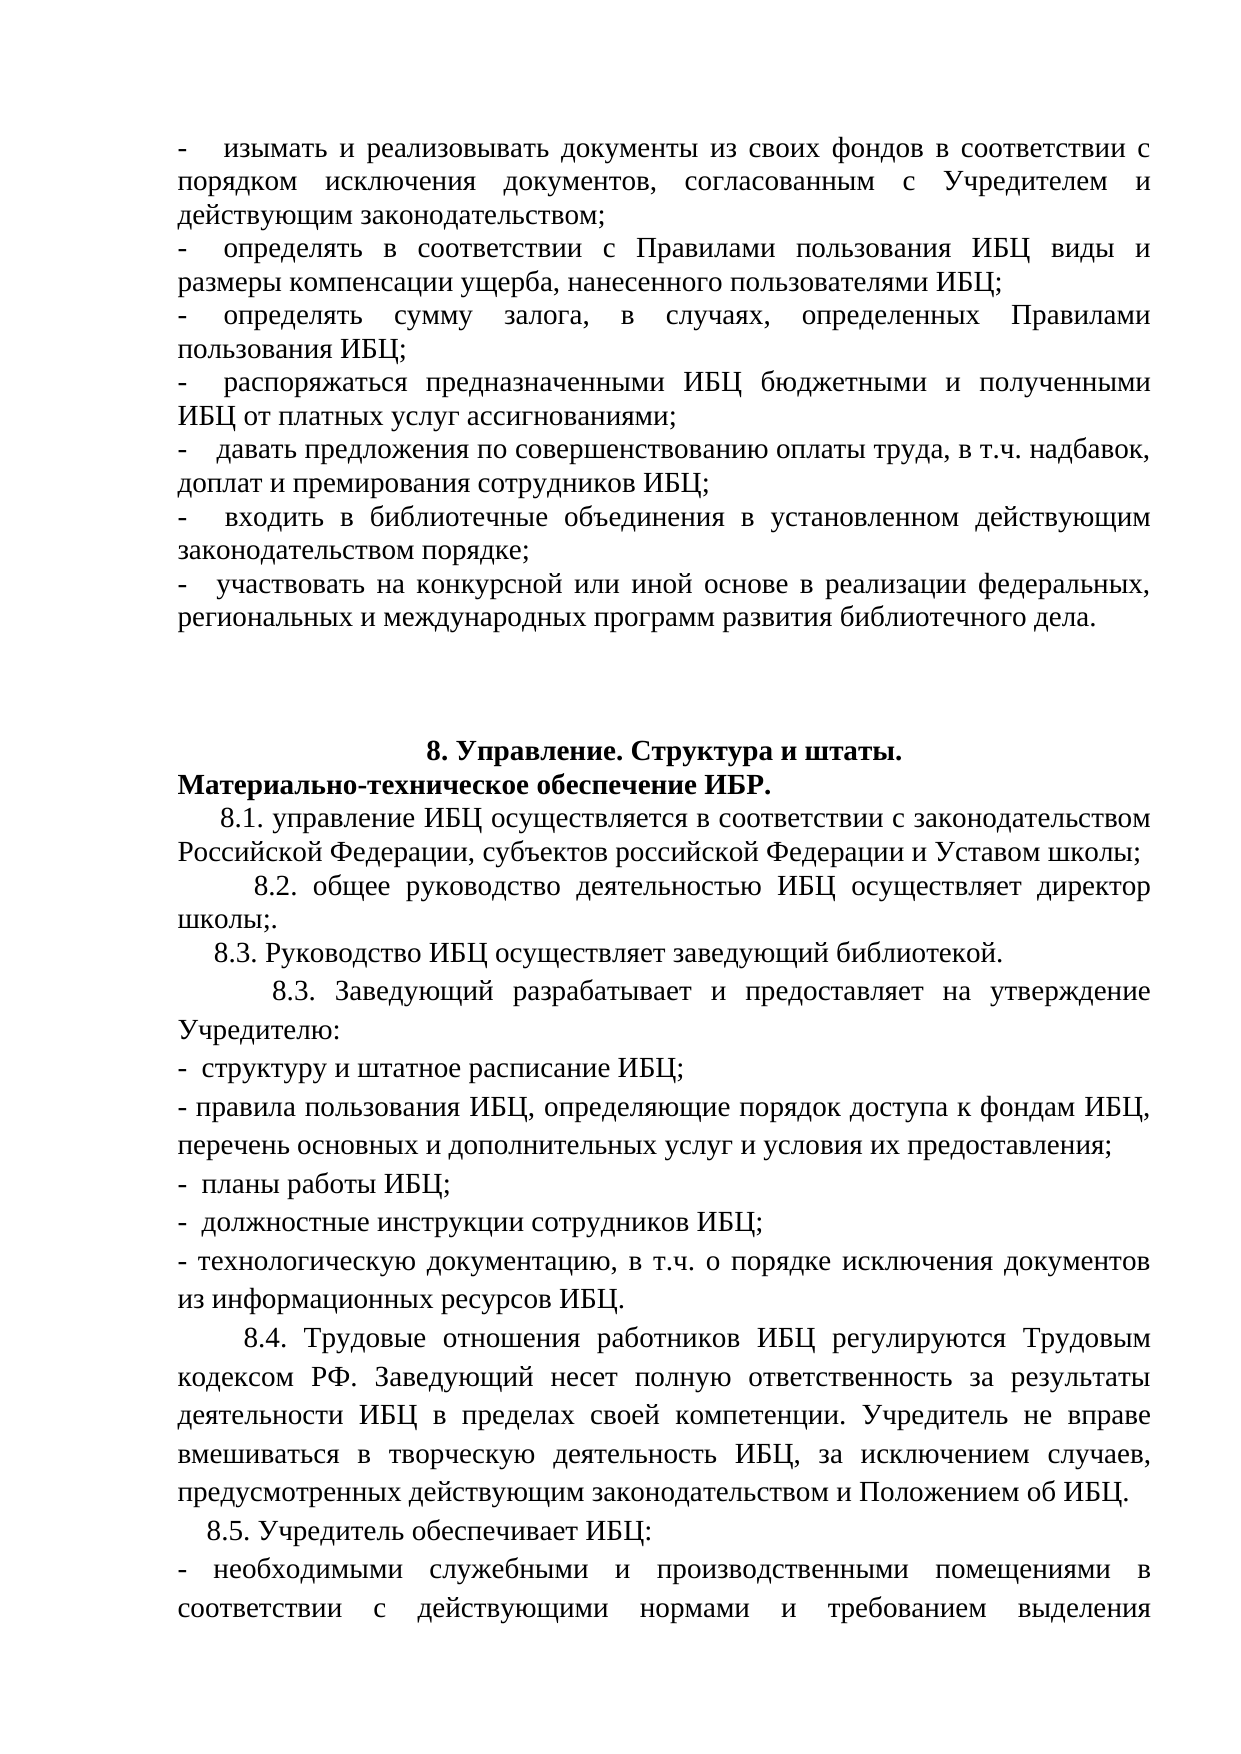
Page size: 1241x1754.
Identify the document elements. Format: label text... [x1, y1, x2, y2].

text 8.3. Руководство ИБЦ осуществляет заведующий библиотекой. [177, 935, 1152, 968]
text - определять в соответствии с Правилами пользования ИБЦ виды и размеры компенсации ущерба, нанесенного пользователями ИБЦ; [177, 230, 1152, 297]
text - давать предложения по совершенствованию оплаты труда, в т.ч. надбавок, доплат и премирования сотрудников ИБЦ; [177, 432, 1152, 499]
text - определять сумму залога, в случаях, определенных Правилами пользования ИБЦ; [177, 297, 1152, 364]
text 8.3. Заведующий разрабатывает и предоставляет на утверждение Учредителю: - структуру и штатное расписание ИБЦ; [177, 973, 1152, 1084]
text 8.5. Учредитель обеспечивает ИБЦ: [177, 1513, 1152, 1546]
text 8.4. Трудовые отношения работников ИБЦ регулируются Трудовым кодексом РФ. Заведующий несет полную ответственность за результаты деятельности ИБЦ в пределах своей компетенции. Учредитель не вправе вмешиваться в творческую деятельность ИБЦ, за исключением случаев, предусмотренных действующим законодательством и Положением об ИБЦ. [177, 1320, 1152, 1508]
text Материально-техническое обеспечение ИБР. [177, 767, 1152, 801]
text - технологическую документацию, в т.ч. о порядке исключения документов из информационных ресурсов ИБЦ. [177, 1243, 1152, 1315]
text - входить в библиотечные объединения в установленном действующим законодательством порядке; [177, 499, 1152, 566]
text - распоряжаться предназначенными ИБЦ бюджетными и полученными ИБЦ от платных услуг ассигнованиями; [177, 364, 1152, 432]
text - участвовать на конкурсной или иной основе в реализации федеральных, региональных и международных программ развития библиотечного дела. [177, 566, 1152, 633]
text - планы работы ИБЦ; [177, 1166, 1152, 1199]
text 8.2. общее руководство деятельностью ИБЦ осуществляет директор школы;. [177, 868, 1152, 935]
text 8.1. управление ИБЦ осуществляется в соответствии с законодательством Российской Федерации, субъектов российской Федерации и Уставом школы; [177, 801, 1152, 868]
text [177, 1551, 1152, 1623]
text - изымать и реализовывать документы из своих фондов в соответствии с порядком исключения документов, согласованным с Учредителем и действующим законодательством; [177, 130, 1152, 230]
text 8. Управление. Структура и штаты. [177, 733, 1152, 767]
text - должностные инструкции сотрудников ИБЦ; [177, 1204, 1152, 1238]
text - правила пользования ИБЦ, определяющие порядок доступа к фондам ИБЦ, перечень основных и дополнительных услуг и условия их предоставления; [177, 1089, 1152, 1161]
